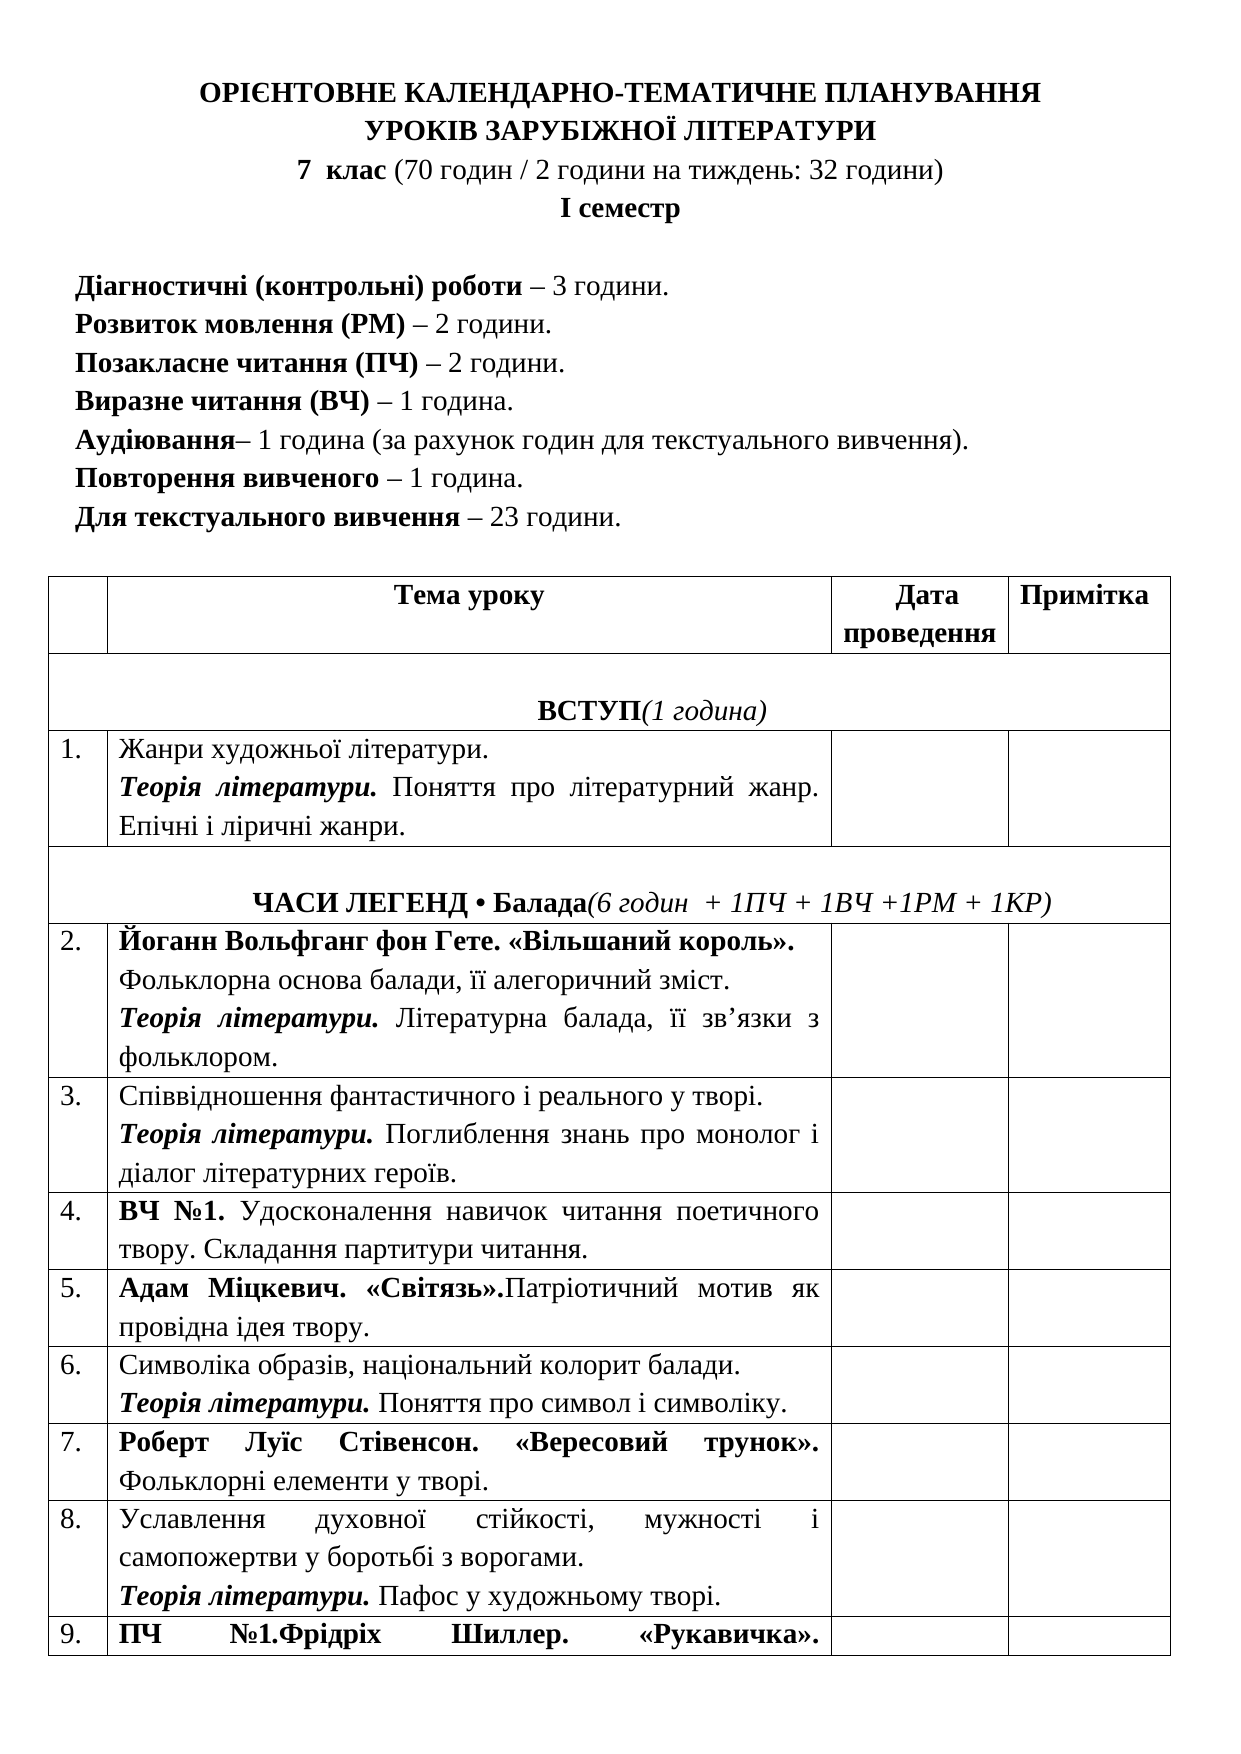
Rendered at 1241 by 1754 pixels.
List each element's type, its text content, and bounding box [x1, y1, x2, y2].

table_cell [1009, 1270, 1170, 1346]
text Аудіювання– 1 година (за рахунок годин для текстуального вивчення). [75, 422, 1165, 455]
table_cell Уславлення духовної стійкості, мужності і самопожертви у боротьбі з ворогами. Теорія літератури. Пафос у художньому творі. [108, 1501, 831, 1616]
text Повторення вивченого – 1 година. [75, 460, 1165, 494]
table_header Примітка [1009, 577, 1170, 653]
table_cell [832, 1347, 1008, 1423]
table_cell [49, 1424, 107, 1500]
table_cell [1009, 1617, 1170, 1655]
table_header Тема уроку [108, 577, 831, 653]
text Розвиток мовлення (РМ) – 2 години. [75, 306, 1165, 340]
table_cell Роберт Луїс Стівенсон. «Вересовий трунок». Фольклорні елементи у творі. [108, 1424, 831, 1500]
table_cell Співвідношення фантастичного і реального у творі. Теорія літератури. Поглиблення знань про монолог і діалог літературних героїв. [108, 1078, 831, 1192]
text І семестр [75, 191, 1165, 224]
table_cell [49, 924, 107, 1077]
table_cell Адам Міцкевич. «Світязь».Патріотичний мотив як провідна ідея твору. [108, 1270, 831, 1346]
table_cell [1009, 1501, 1170, 1616]
table_cell [1009, 1193, 1170, 1269]
table_header [49, 577, 107, 653]
table_cell [1009, 1424, 1170, 1500]
table_cell [832, 924, 1008, 1077]
table_cell [832, 1617, 1008, 1655]
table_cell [108, 1617, 831, 1655]
table_cell [49, 1078, 107, 1192]
table_cell ВСТУП(1 година) [49, 654, 1170, 730]
table_cell [1009, 1347, 1170, 1423]
table_cell Жанри художньої літератури. Теорія літератури. Поняття про літературний жанр. Епічні і ліричні жанри. [108, 731, 831, 846]
table_cell Йоганн Вольфганг фон Гете. «Вільшаний король». Фольклорна основа балади, її алегоричний зміст. Теорія літератури. Літературна балада, її зв’язки з фольклором. [108, 924, 831, 1077]
text 7 клас (70 годин / 2 години на тиждень: 32 години) [75, 152, 1165, 186]
table_cell [49, 1270, 107, 1346]
text УРОКІВ ЗАРУБІЖНОЇ ЛІТЕРАТУРИ [75, 113, 1165, 147]
text Позакласне читання (ПЧ) – 2 години. [75, 345, 1165, 378]
table_cell [832, 1424, 1008, 1500]
table_cell [49, 1347, 107, 1423]
table_cell [1009, 731, 1170, 846]
text ОРІЄНТОВНЕ КАЛЕНДАРНО-ТЕМАТИЧНЕ ПЛАНУВАННЯ [75, 75, 1165, 108]
text Для текстуального вивчення – 23 години. [75, 499, 1165, 532]
table_cell [49, 1193, 107, 1269]
table_cell [832, 1501, 1008, 1616]
table_cell [832, 1078, 1008, 1192]
table_cell [832, 731, 1008, 846]
text Виразне читання (ВЧ) – 1 година. [75, 383, 1165, 417]
table_cell ВЧ №1. Удосконалення навичок читання поетичного твору. Складання партитури читання. [108, 1193, 831, 1269]
table_cell [1009, 924, 1170, 1077]
table_cell [49, 731, 107, 846]
table_cell [832, 1193, 1008, 1269]
table_cell [49, 1501, 107, 1616]
table_cell [49, 1617, 107, 1655]
table_header Дата проведення [832, 577, 1008, 653]
text Діагностичні (контрольні) роботи – 3 години. [75, 268, 1165, 301]
table_cell ЧАСИ ЛЕГЕНД • Балада(6 годин + 1ПЧ + 1ВЧ +1РМ + 1КР) [49, 847, 1170, 922]
table_cell [832, 1270, 1008, 1346]
table_cell Символіка образів, національний колорит балади. Теорія літератури. Поняття про символ і символіку. [108, 1347, 831, 1423]
table_cell [1009, 1078, 1170, 1192]
